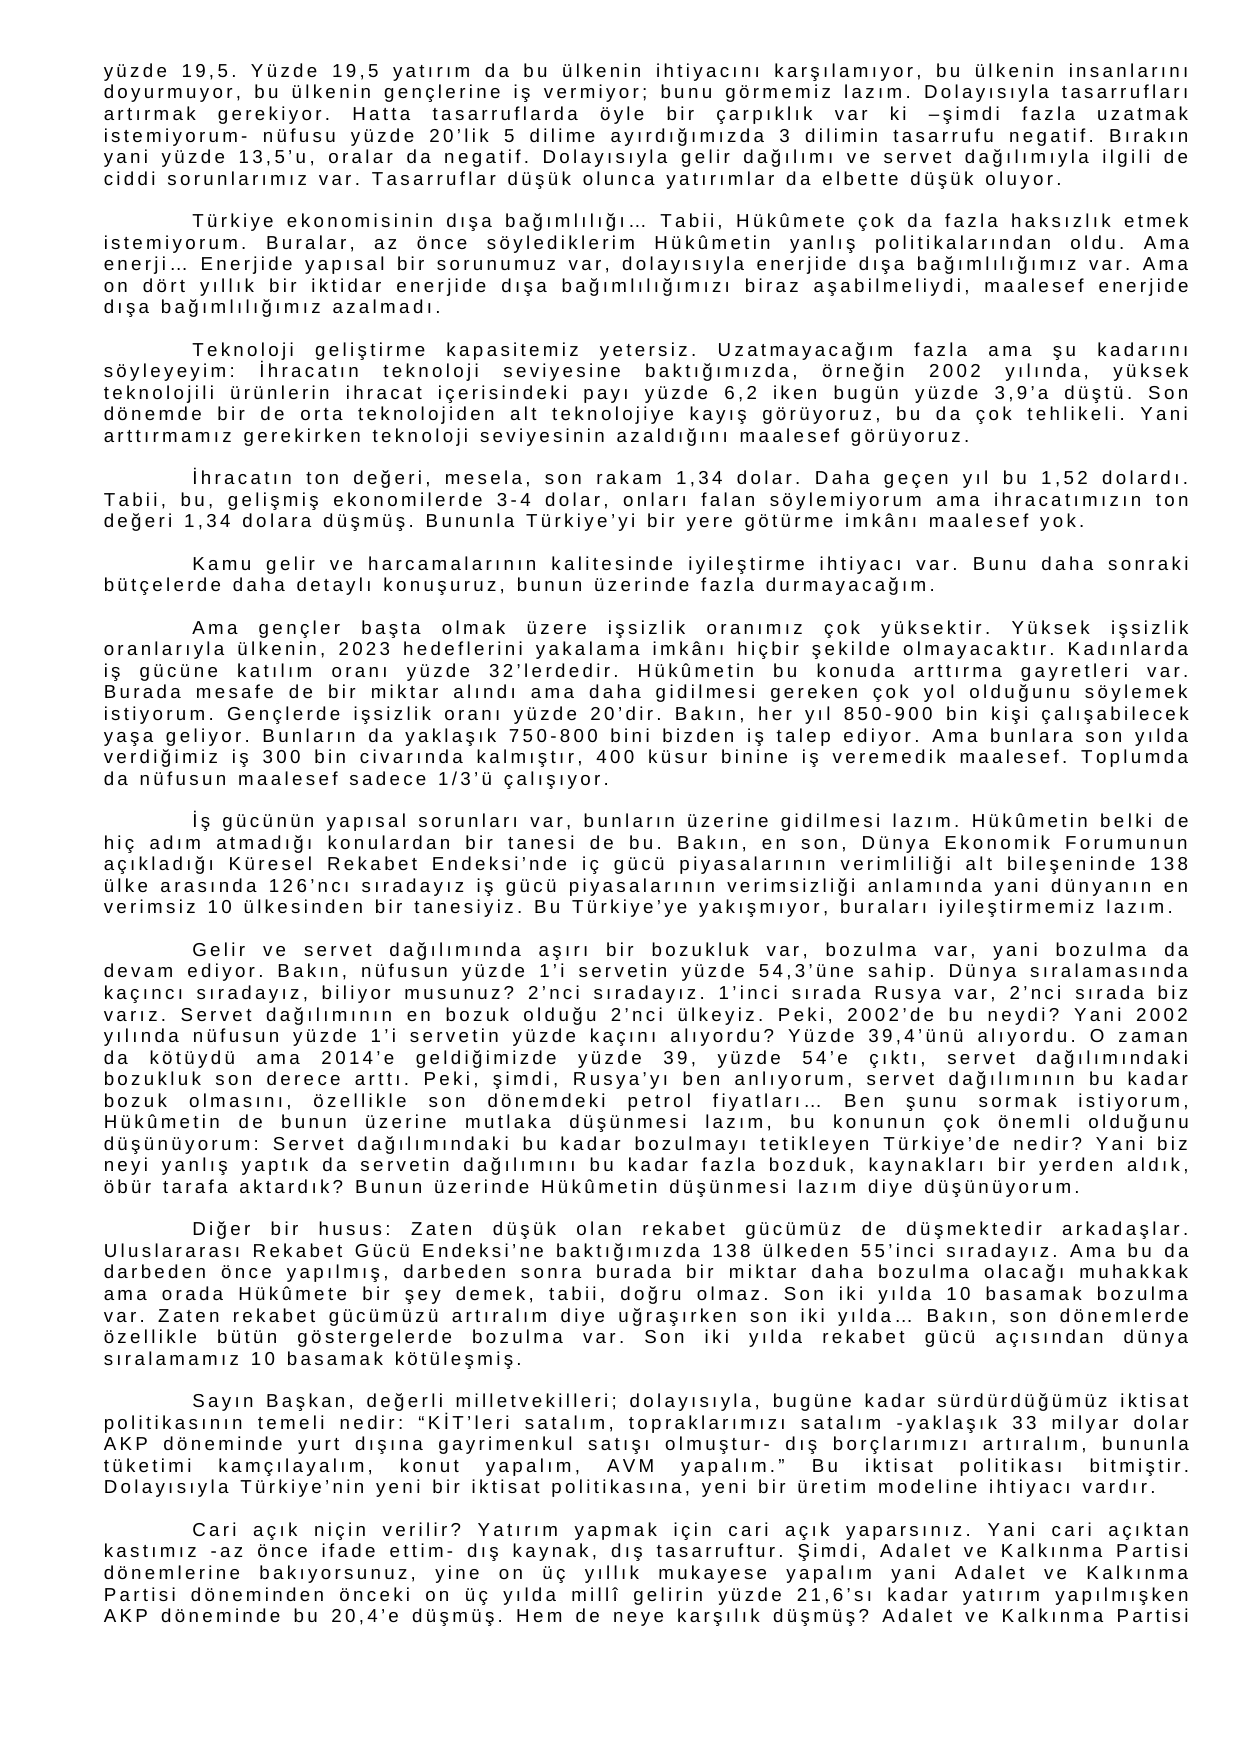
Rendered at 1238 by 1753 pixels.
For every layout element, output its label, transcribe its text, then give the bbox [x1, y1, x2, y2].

text Teknoloji geliştirme kapasitemiz yetersiz. Uzatmayacağım fazla ama şu kadarını söyleyeyim: İhracatın teknoloji seviyesine baktığımızda, örneğin 2002 yılında, yüksek teknolojili ürünlerin ihracat içerisindeki payı yüzde 6,2 iken bugün yüzde 3,9’a düştü. Son dönemde bir de orta teknolojiden alt teknolojiye kayış görüyoruz, bu da çok tehlikeli. Yani arttırmamız gerekirken teknoloji seviyesinin azaldığını maalesef görüyoruz. [103, 338, 1190, 446]
text Türkiye ekonomisinin dışa bağımlılığı… Tabii, Hükûmete çok da fazla haksızlık etmek istemiyorum. Buralar, az önce söylediklerim Hükûmetin yanlış politikalarından oldu. Ama enerji… Enerjide yapısal bir sorunumuz var, dolayısıyla enerjide dışa bağımlılığımız var. Ama on dört yıllık bir iktidar enerjide dışa bağımlılığımızı biraz aşabilmeliydi, maalesef enerjide dışa bağımlılığımız azalmadı. [103, 210, 1190, 318]
text Ama gençler başta olmak üzere işsizlik oranımız çok yüksektir. Yüksek işsizlik oranlarıyla ülkenin, 2023 hedeflerini yakalama imkânı hiçbir şekilde olmayacaktır. Kadınlarda iş gücüne katılım oranı yüzde 32’lerdedir. Hükûmetin bu konuda arttırma gayretleri var. Burada mesafe de bir miktar alındı ama daha gidilmesi gereken çok yol olduğunu söylemek istiyorum. Gençlerde işsizlik oranı yüzde 20’dir. Bakın, her yıl 850-900 bin kişi çalışabilecek yaşa geliyor. Bunların da yaklaşık 750-800 bini bizden iş talep ediyor. Ama bunlara son yılda verdiğimiz iş 300 bin civarında kalmıştır, 400 küsur binine iş veremedik maalesef. Toplumda da nüfusun maalesef sadece 1/3’ü çalışıyor. [103, 617, 1190, 789]
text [103, 1519, 1190, 1626]
text İhracatın ton değeri, mesela, son rakam 1,34 dolar. Daha geçen yıl bu 1,52 dolardı. Tabii, bu, gelişmiş ekonomilerde 3-4 dolar, onları falan söylemiyorum ama ihracatımızın ton değeri 1,34 dolara düşmüş. Bununla Türkiye’yi bir yere götürme imkânı maalesef yok. [103, 467, 1190, 532]
text Gelir ve servet dağılımında aşırı bir bozukluk var, bozulma var, yani bozulma da devam ediyor. Bakın, nüfusun yüzde 1’i servetin yüzde 54,3’üne sahip. Dünya sıralamasında kaçıncı sıradayız, biliyor musunuz? 2’nci sıradayız. 1’inci sırada Rusya var, 2’nci sırada biz varız. Servet dağılımının en bozuk olduğu 2’nci ülkeyiz. Peki, 2002’de bu neydi? Yani 2002 yılında nüfusun yüzde 1’i servetin yüzde kaçını alıyordu? Yüzde 39,4’ünü alıyordu. O zaman da kötüydü ama 2014’e geldiğimizde yüzde 39, yüzde 54’e çıktı, servet dağılımındaki bozukluk son derece arttı. Peki, şimdi, Rusya’yı ben anlıyorum, servet dağılımının bu kadar bozuk olmasını, özellikle son dönemdeki petrol fiyatları… Ben şunu sormak istiyorum, Hükûmetin de bunun üzerine mutlaka düşünmesi lazım, bu konunun çok önemli olduğunu düşünüyorum: Servet dağılımındaki bu kadar bozulmayı tetikleyen Türkiye’de nedir? Yani biz neyi yanlış yaptık da servetin dağılımını bu kadar fazla bozduk, kaynakları bir yerden aldık, öbür tarafa aktardık? Bunun üzerinde Hükûmetin düşünmesi lazım diye düşünüyorum. [103, 939, 1190, 1197]
text Sayın Başkan, değerli milletvekilleri; dolayısıyla, bugüne kadar sürdürdüğümüz iktisat politikasının temeli nedir: “KİT’leri satalım, topraklarımızı satalım -yaklaşık 33 milyar dolar AKP döneminde yurt dışına gayrimenkul satışı olmuştur- dış borçlarımızı artıralım, bununla tüketimi kamçılayalım, konut yapalım, AVM yapalım.” Bu iktisat politikası bitmiştir. Dolayısıyla Türkiye’nin yeni bir iktisat politikasına, yeni bir üretim modeline ihtiyacı vardır. [103, 1390, 1190, 1498]
text Diğer bir husus: Zaten düşük olan rekabet gücümüz de düşmektedir arkadaşlar. Uluslararası Rekabet Gücü Endeksi’ne baktığımızda 138 ülkeden 55’inci sıradayız. Ama bu da darbeden önce yapılmış, darbeden sonra burada bir miktar daha bozulma olacağı muhakkak ama orada Hükûmete bir şey demek, tabii, doğru olmaz. Son iki yılda 10 basamak bozulma var. Zaten rekabet gücümüzü artıralım diye uğraşırken son iki yılda… Bakın, son dönemlerde özellikle bütün göstergelerde bozulma var. Son iki yılda rekabet gücü açısından dünya sıralamamız 10 basamak kötüleşmiş. [103, 1218, 1190, 1369]
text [103, 60, 1190, 189]
text Kamu gelir ve harcamalarının kalitesinde iyileştirme ihtiyacı var. Bunu daha sonraki bütçelerde daha detaylı konuşuruz, bunun üzerinde fazla durmayacağım. [103, 553, 1190, 596]
text İş gücünün yapısal sorunları var, bunların üzerine gidilmesi lazım. Hükûmetin belki de hiç adım atmadığı konulardan bir tanesi de bu. Bakın, en son, Dünya Ekonomik Forumunun açıkladığı Küresel Rekabet Endeksi’nde iç gücü piyasalarının verimliliği alt bileşeninde 138 ülke arasında 126’ncı sıradayız iş gücü piyasalarının verimsizliği anlamında yani dünyanın en verimsiz 10 ülkesinden bir tanesiyiz. Bu Türkiye’ye yakışmıyor, buraları iyileştirmemiz lazım. [103, 810, 1190, 918]
